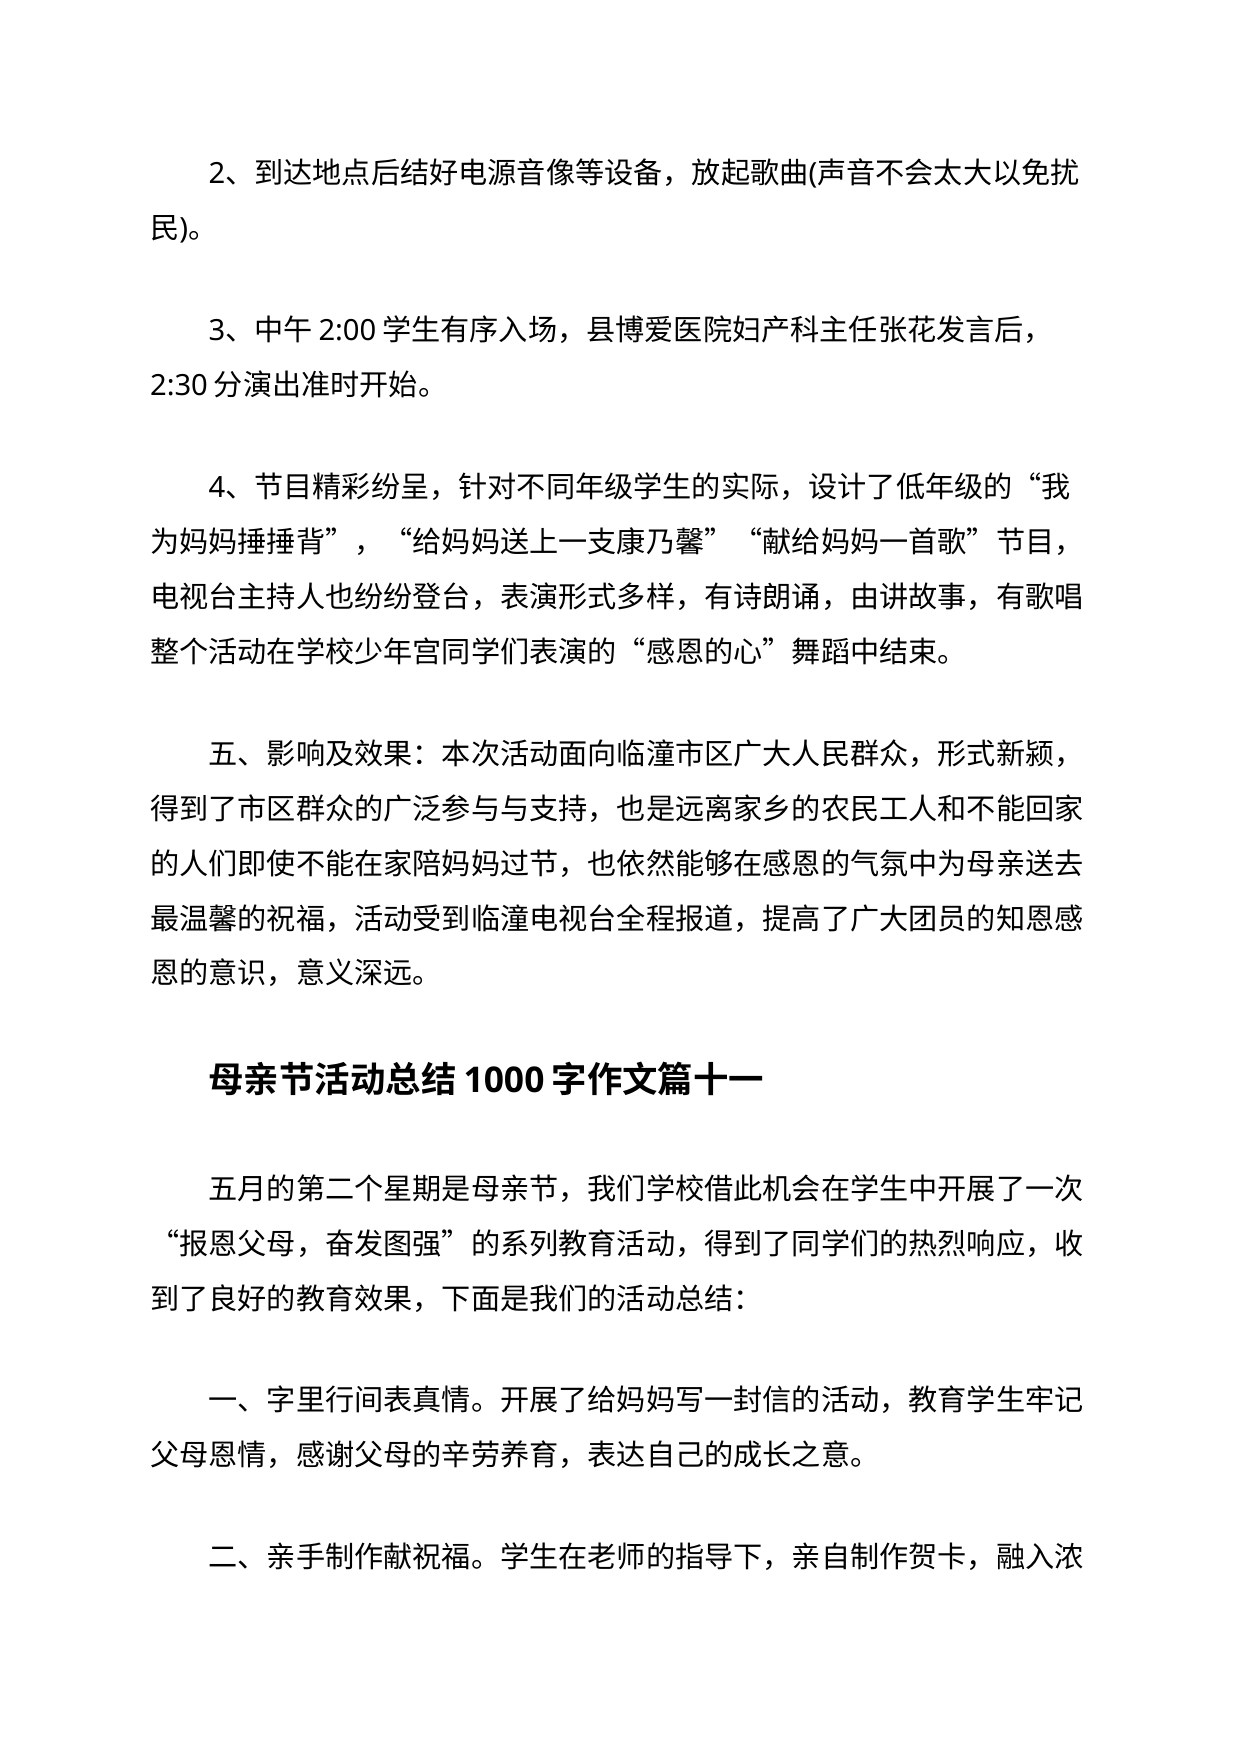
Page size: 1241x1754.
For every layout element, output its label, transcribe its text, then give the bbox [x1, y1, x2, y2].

text 母亲节活动总结1000字作文篇十一 [150, 1052, 1090, 1103]
text 2、到达地点后结好电源音像等设备，放起歌曲(声音不会太大以免扰民)。 [150, 150, 1090, 247]
text 3、中午2:00学生有序入场，县博爱医院妇产科主任张花发言后，2:30分演出准时开始。 [150, 307, 1090, 404]
text 五、影响及效果：本次活动面向临潼市区广大人民群众，形式新颍，得到了市区群众的广泛参与与支持，也是远离家乡的农民工人和不能回家的人们即使不能在家陪妈妈过节，也依然能够在感恩的气氛中为母亲送去最温馨的祝福，活动受到临潼电视台全程报道，提高了广大团员的知恩感恩的意识，意义深远。 [150, 731, 1090, 992]
text 4、节目精彩纷呈，针对不同年级学生的实际，设计了低年级的“我为妈妈捶捶背”，“给妈妈送上一支康乃馨”“献给妈妈一首歌”节目，电视台主持人也纷纷登台，表演形式多样，有诗朗诵，由讲故事，有歌唱整个活动在学校少年宫同学们表演的“感恩的心”舞蹈中结束。 [150, 464, 1090, 671]
text 五月的第二个星期是母亲节，我们学校借此机会在学生中开展了一次“报恩父母，奋发图强”的系列教育活动，得到了同学们的热烈响应，收到了良好的教育效果，下面是我们的活动总结： [150, 1165, 1090, 1317]
text 一、字里行间表真情。开展了给妈妈写一封信的活动，教育学生牢记父母恩情，感谢父母的辛劳养育，表达自己的成长之意。 [150, 1377, 1090, 1474]
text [150, 1534, 1090, 1576]
